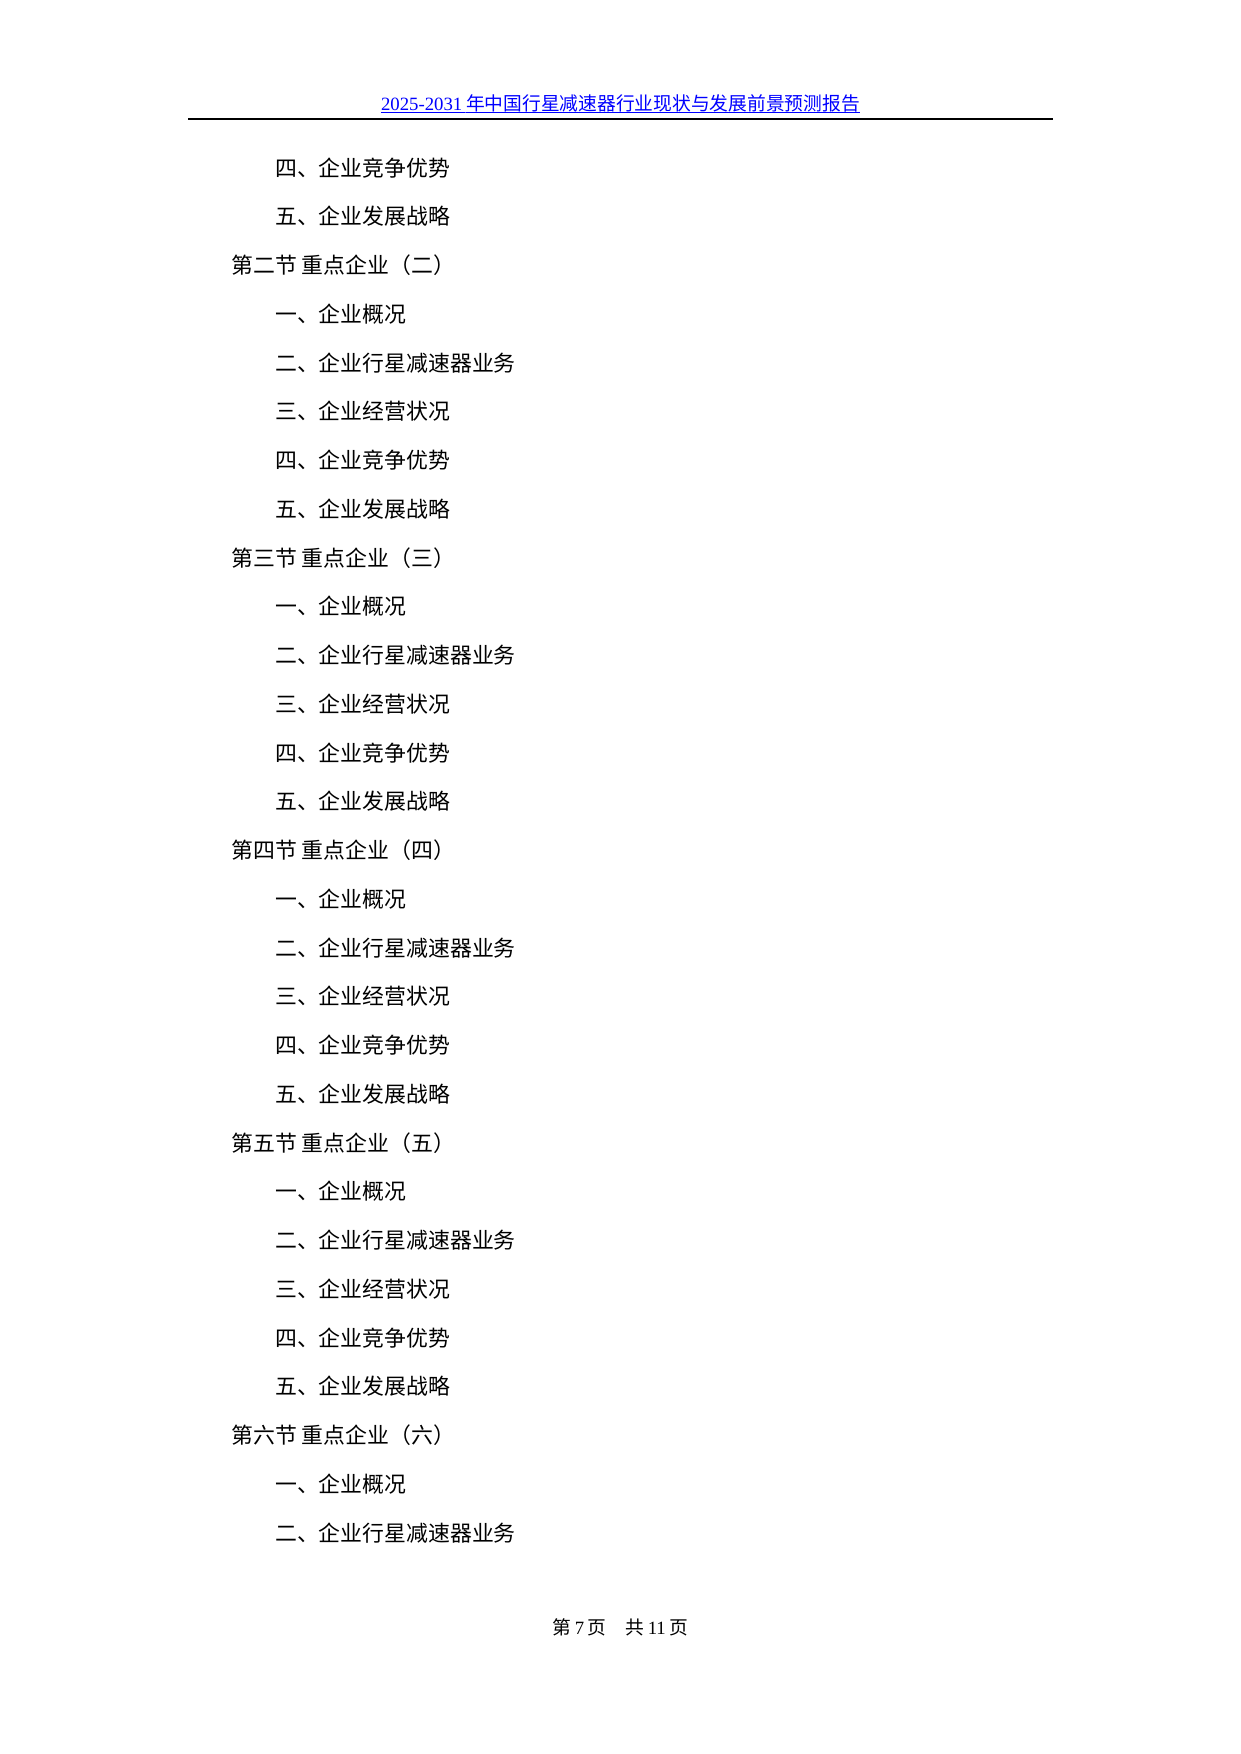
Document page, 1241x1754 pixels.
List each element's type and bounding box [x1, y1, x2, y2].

text [187, 150, 1053, 1548]
